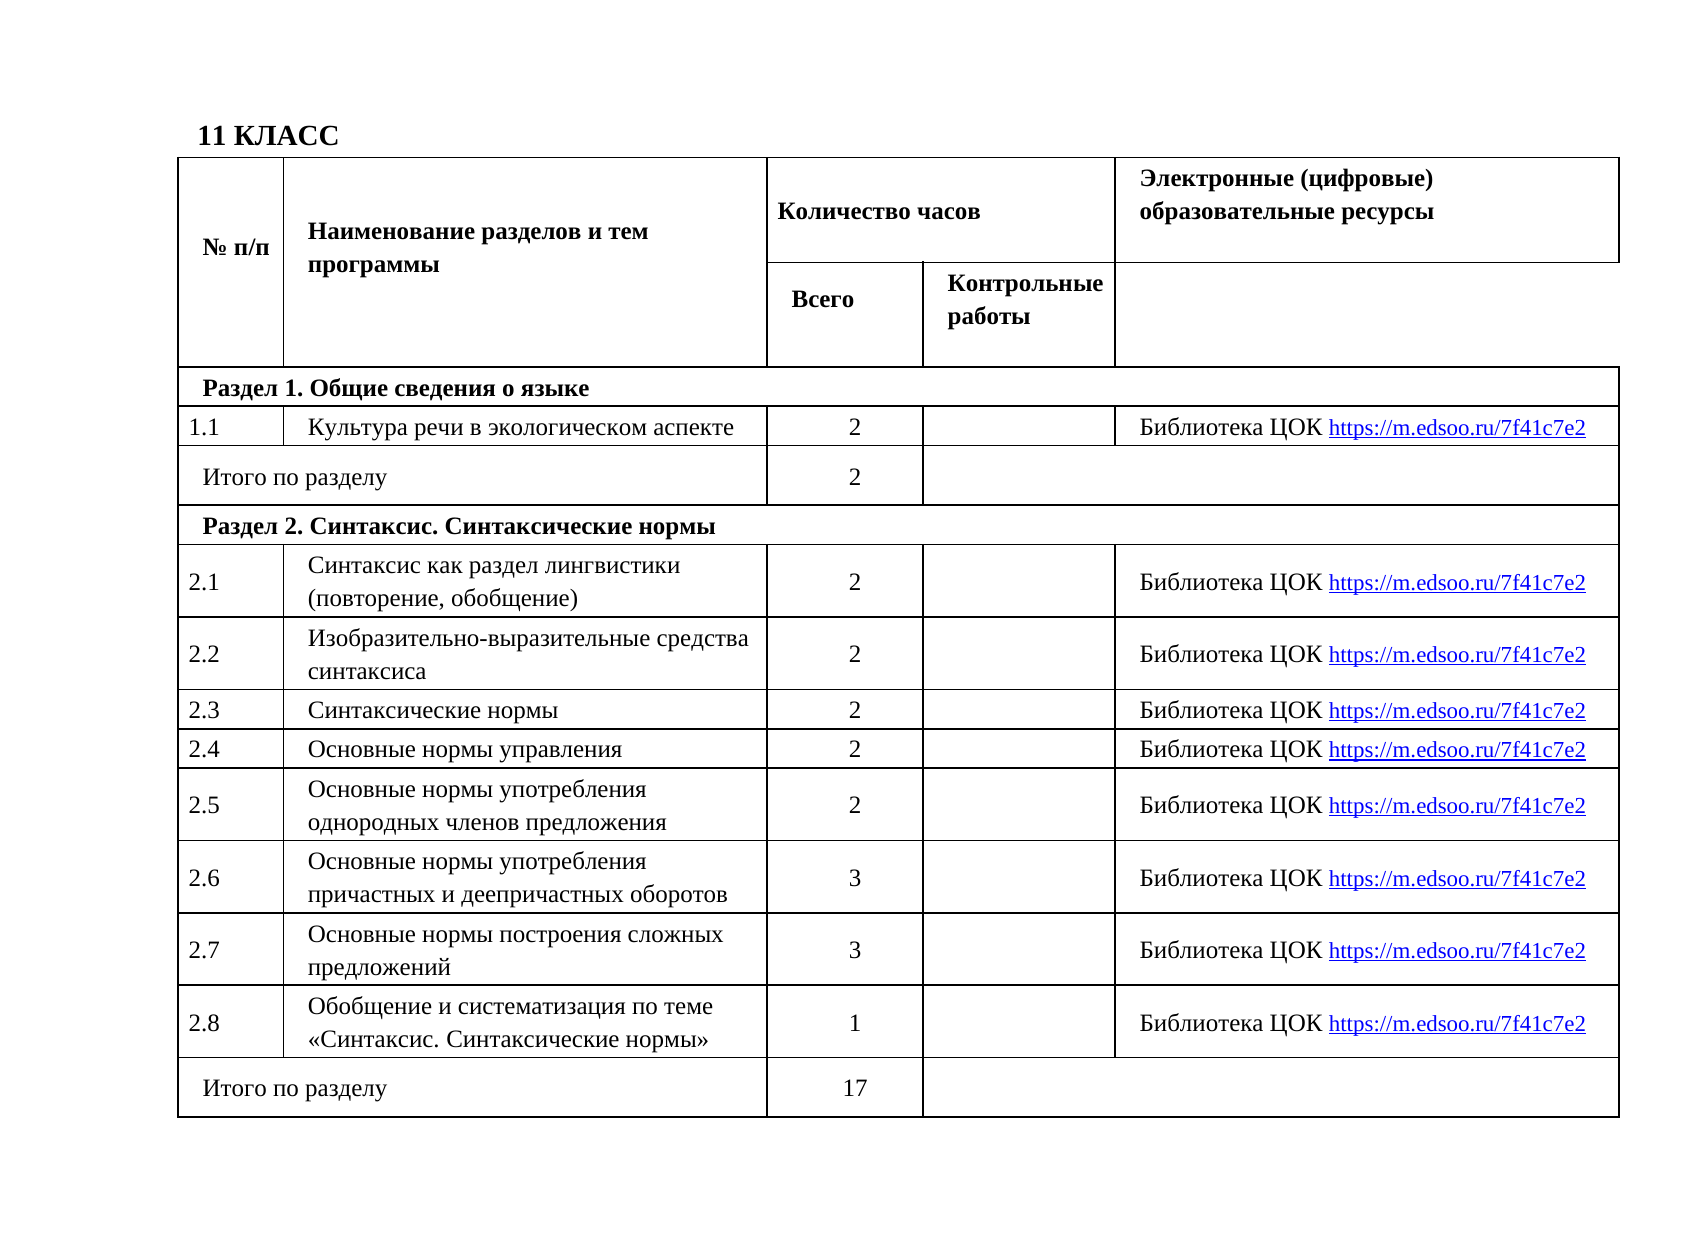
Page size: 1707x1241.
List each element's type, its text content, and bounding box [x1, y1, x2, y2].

table_cell [924, 730, 1114, 767]
table_cell 3 [768, 841, 922, 912]
table_cell [924, 545, 1114, 616]
table_header Электронные (цифровые) образовательные ресурсы [1116, 158, 1618, 261]
table_cell 2 [768, 730, 922, 767]
table_cell [924, 1058, 1618, 1116]
table_cell Культура речи в экологическом аспекте [284, 407, 766, 445]
table_cell [924, 618, 1114, 688]
table_cell Раздел 2. Синтаксис. Синтаксические нормы [179, 506, 1618, 544]
table_cell Библиотека ЦОК https://m.edsoo.ru/7f41c7e2 [1116, 769, 1618, 839]
table_cell Синтаксис как раздел лингвистики (повторение, обобщение) [284, 545, 766, 616]
table_cell 2.4 [179, 730, 283, 767]
table_cell Итого по разделу [179, 1058, 766, 1116]
table_header Наименование разделов и тем программы [284, 158, 766, 366]
table_cell 2.7 [179, 914, 283, 984]
table_cell [924, 841, 1114, 912]
table_cell Синтаксические нормы [284, 690, 766, 728]
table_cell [1116, 986, 1618, 1057]
table_cell [924, 446, 1618, 504]
table_cell Библиотека ЦОК https://m.edsoo.ru/7f41c7e2 [1116, 841, 1618, 912]
table_cell 1 [768, 986, 922, 1057]
table_cell Основные нормы управления [284, 730, 766, 767]
table_cell Библиотека ЦОК https://m.edsoo.ru/7f41c7e2 [1116, 730, 1618, 767]
table_cell Итого по разделу [179, 446, 766, 504]
table_cell Всего [768, 263, 922, 366]
table_cell 2 [768, 769, 922, 839]
table_header № п/п [179, 158, 283, 366]
table_cell Библиотека ЦОК https://m.edsoo.ru/7f41c7e2 [1116, 618, 1618, 688]
table_cell 2.5 [179, 769, 283, 839]
table_cell 2 [768, 407, 922, 445]
table_cell [924, 769, 1114, 839]
table_cell Библиотека ЦОК https://m.edsoo.ru/7f41c7e2 [1116, 545, 1618, 616]
table_cell [924, 986, 1114, 1057]
table_cell 3 [768, 914, 922, 984]
table_cell Основные нормы употребления причастных и деепричастных оборотов [284, 841, 766, 912]
table_cell 2 [768, 545, 922, 616]
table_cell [1116, 914, 1618, 984]
table_cell Контрольные работы [924, 263, 1114, 366]
table_cell 2.3 [179, 690, 283, 728]
table_cell [924, 914, 1114, 984]
table_cell 2.6 [179, 841, 283, 912]
text 11 КЛАСС [190, 118, 1618, 152]
table_cell 2 [768, 618, 922, 688]
table_cell Обобщение и систематизация по теме «Синтаксис. Синтаксические нормы» [284, 986, 766, 1057]
table_cell 2 [768, 690, 922, 728]
table_cell 2.8 [179, 986, 283, 1057]
table_cell Раздел 1. Общие сведения о языке [179, 368, 1618, 405]
table_cell [924, 407, 1114, 445]
table_cell 17 [768, 1058, 922, 1116]
table_cell Библиотека ЦОК https://m.edsoo.ru/7f41c7e2 [1116, 407, 1618, 445]
table_cell 2.1 [179, 545, 283, 616]
table_cell Изобразительно-выразительные средства синтаксиса [284, 618, 766, 688]
table_cell 2.2 [179, 618, 283, 688]
table_cell Основные нормы употребления однородных членов предложения [284, 769, 766, 839]
table_cell Основные нормы построения сложных предложений [284, 914, 766, 984]
table_cell Библиотека ЦОК https://m.edsoo.ru/7f41c7e2 [1116, 690, 1618, 728]
table_cell 1.1 [179, 407, 283, 445]
table_header Количество часов [768, 158, 1114, 261]
table_cell [924, 690, 1114, 728]
table_cell 2 [768, 446, 922, 504]
